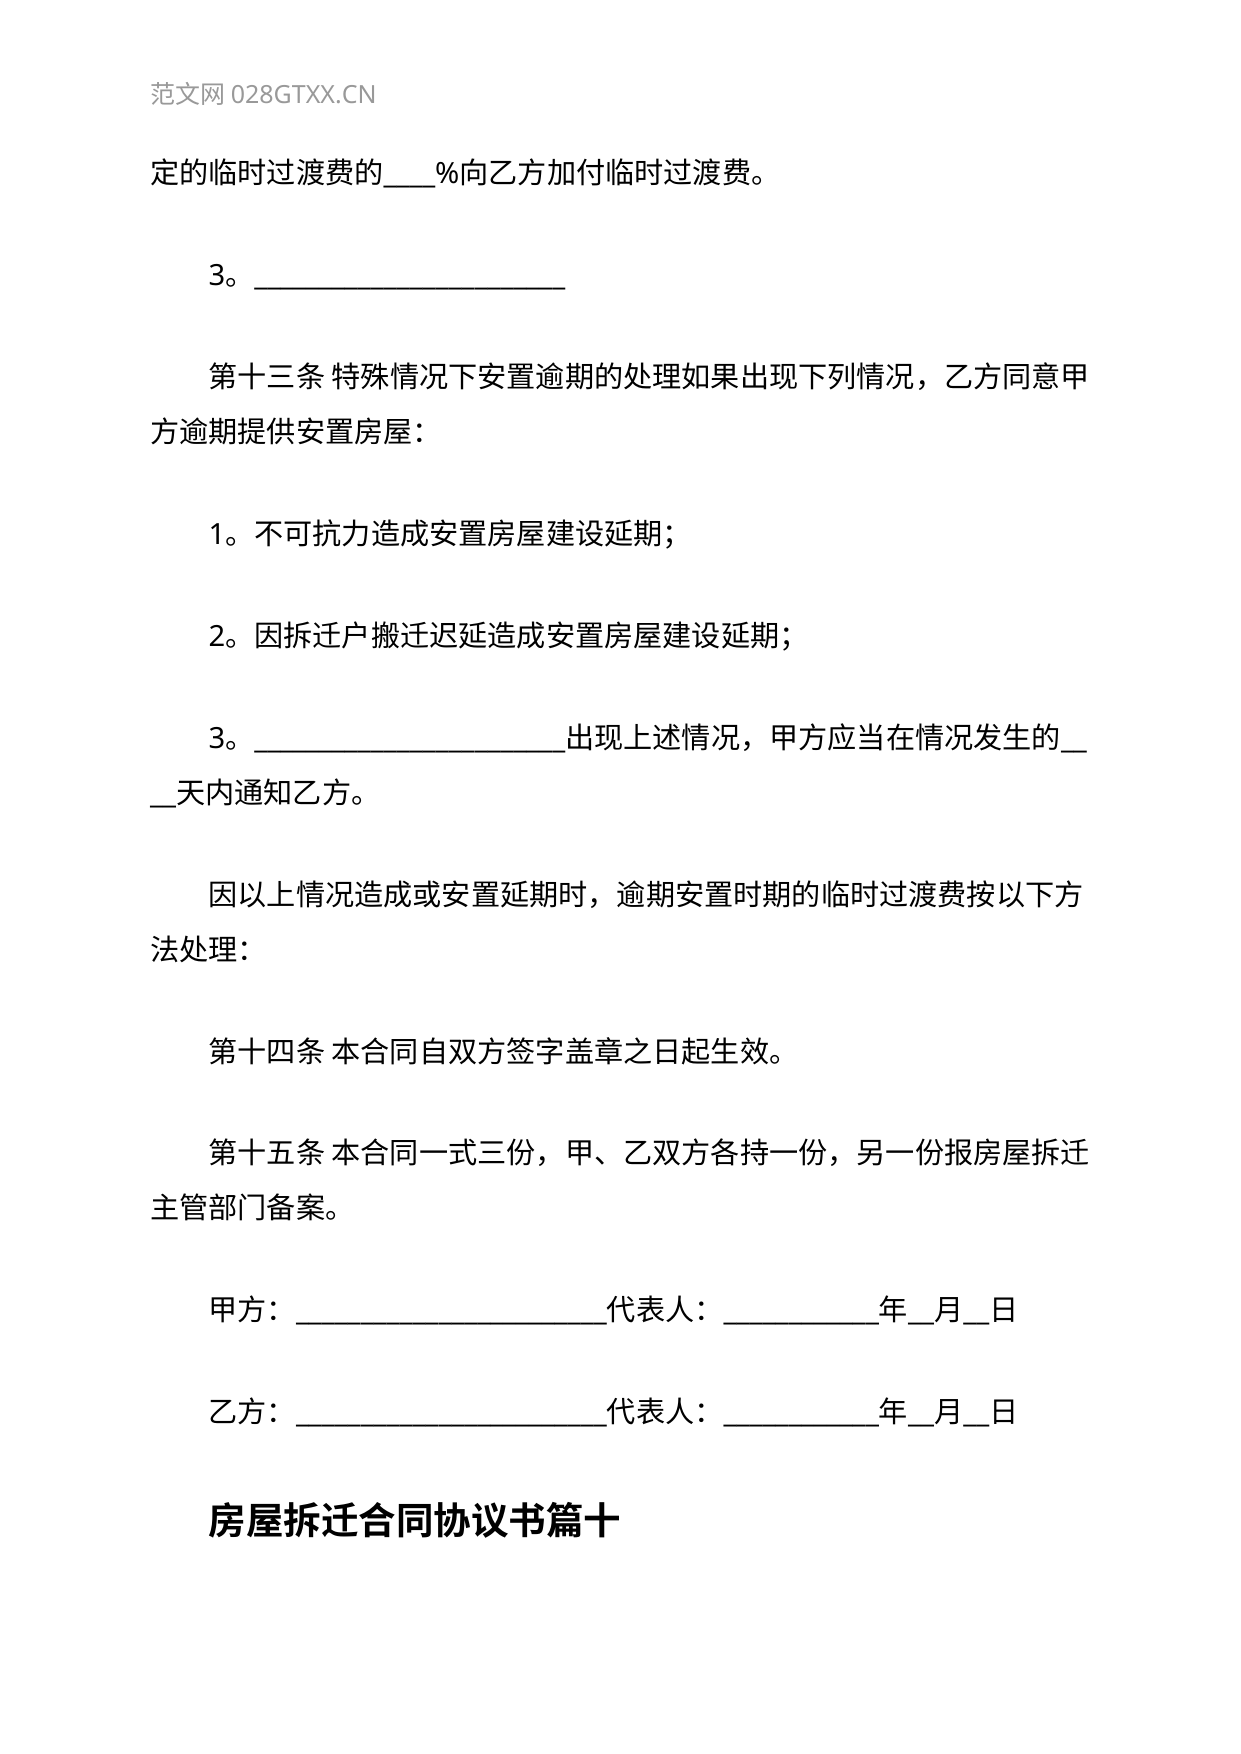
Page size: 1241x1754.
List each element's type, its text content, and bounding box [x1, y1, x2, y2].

text 第十三条 特殊情况下安置逾期的处理如果出现下列情况，乙方同意甲方逾期提供安置房屋： [150, 354, 1090, 451]
text 第十四条 本合同自双方签字盖章之日起生效。 [150, 1028, 1090, 1071]
text 乙方：________________________代表人：____________年__月__日 [150, 1389, 1090, 1431]
text 房屋拆迁合同协议书篇十 [150, 1491, 1090, 1545]
text 甲方：________________________代表人：____________年__月__日 [150, 1287, 1090, 1329]
text 2。因拆迁户搬迁迟延造成安置房屋建设延期； [150, 613, 1090, 655]
text 3。________________________ [150, 252, 1090, 294]
text 因以上情况造成或安置延期时，逾期安置时期的临时过渡费按以下方法处理： [150, 872, 1090, 969]
text 第十五条 本合同一式三份，甲、乙双方各持一份，另一份报房屋拆迁主管部门备案。 [150, 1130, 1090, 1227]
text 1。不可抗力造成安置房屋建设延期； [150, 511, 1090, 553]
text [150, 150, 1090, 192]
text 3。________________________出现上述情况，甲方应当在情况发生的____天内通知乙方。 [150, 714, 1090, 812]
